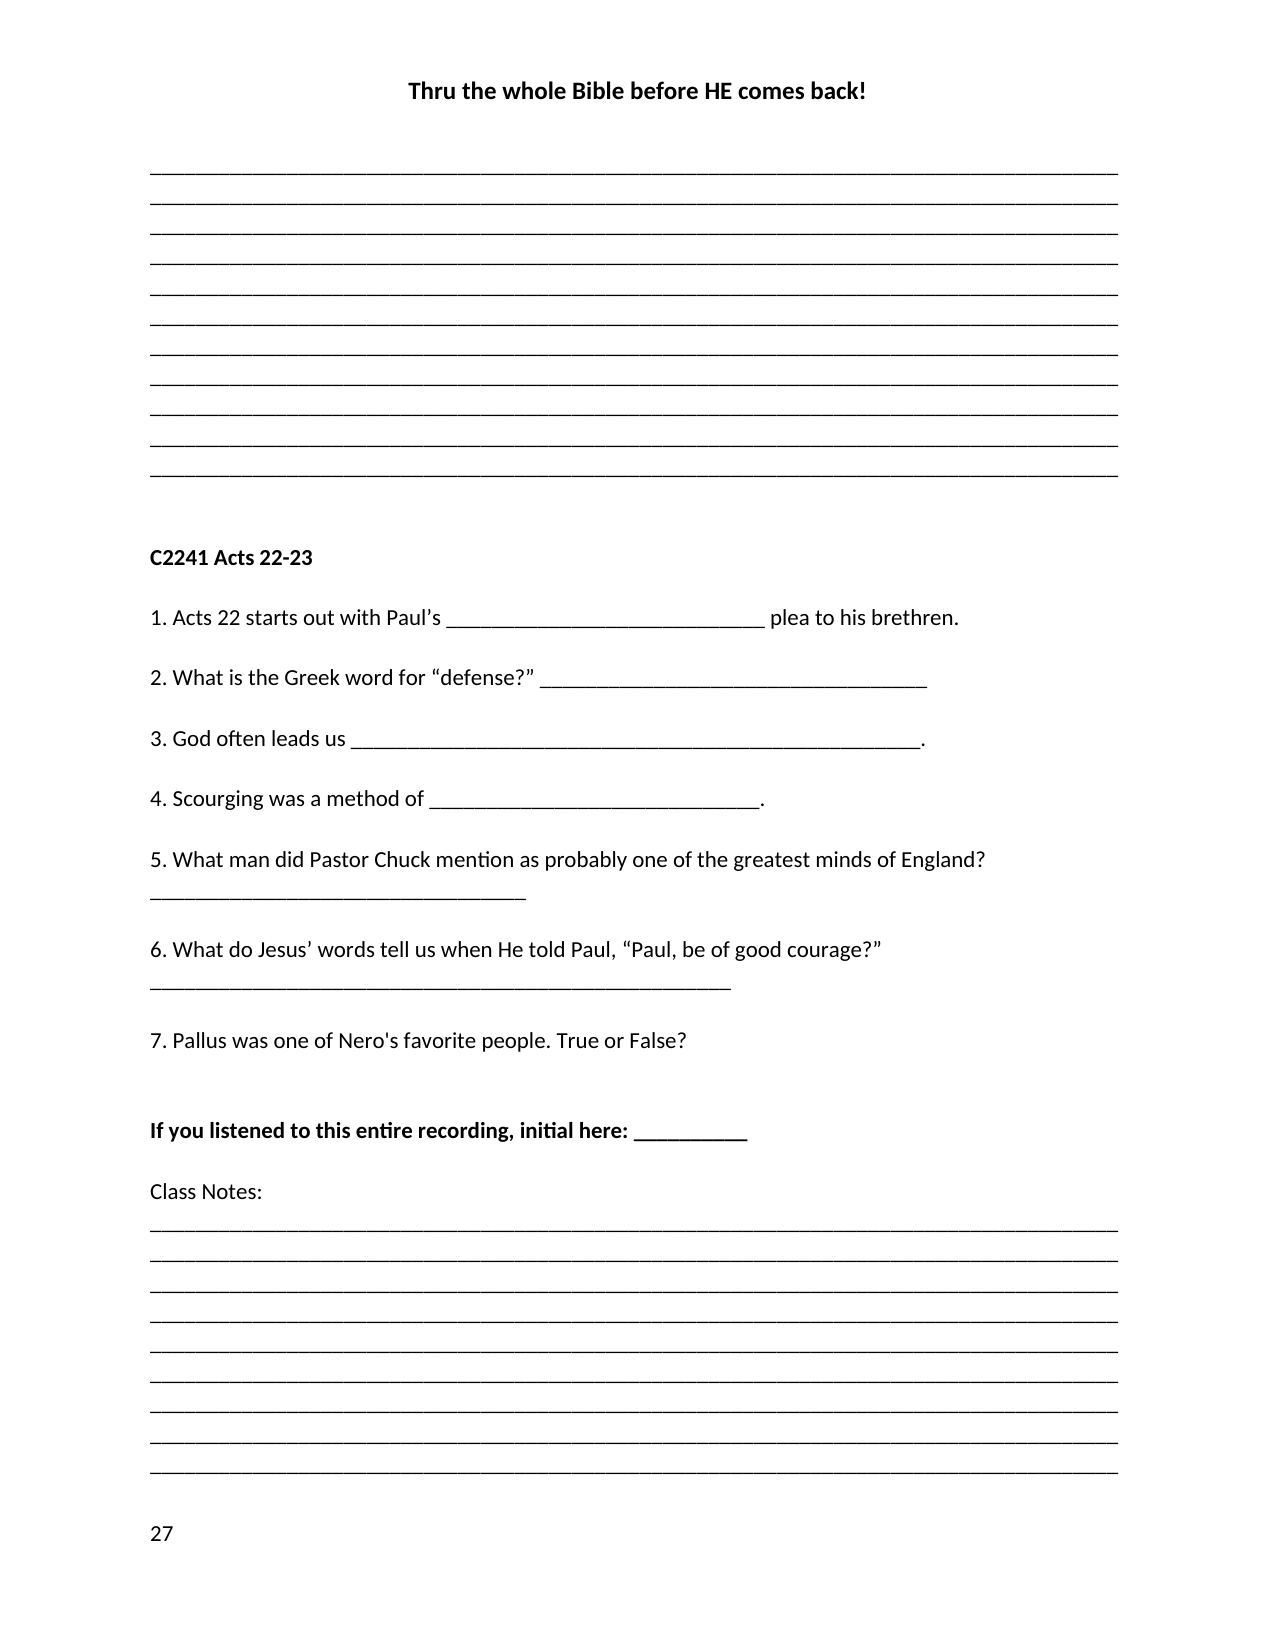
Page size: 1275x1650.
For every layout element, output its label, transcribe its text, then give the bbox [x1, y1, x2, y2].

text 6. What do Jesus’ words tell us when He told Paul, “Paul, be of good courage?” ___________________________________________________ [150, 935, 1125, 994]
text 1. Acts 22 starts out with Paul’s ____________________________ plea to his brethren. [150, 603, 1125, 631]
text C2241 Acts 22-23 [150, 543, 1125, 571]
text 7. Pallus was one of Nero's favorite people. True or False? [150, 1026, 1125, 1054]
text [150, 1177, 1125, 1477]
text 2. What is the Greek word for “defense?” __________________________________ [150, 663, 1125, 692]
text 5. What man did Pastor Chuck mention as probably one of the greatest minds of England? _________________________________ [150, 845, 1125, 903]
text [150, 150, 1125, 480]
text 3. God often leads us __________________________________________________. [150, 724, 1125, 752]
text 4. Scourging was a method of _____________________________. [150, 784, 1125, 812]
text If you listened to this entire recording, initial here: __________ [150, 1117, 1125, 1145]
